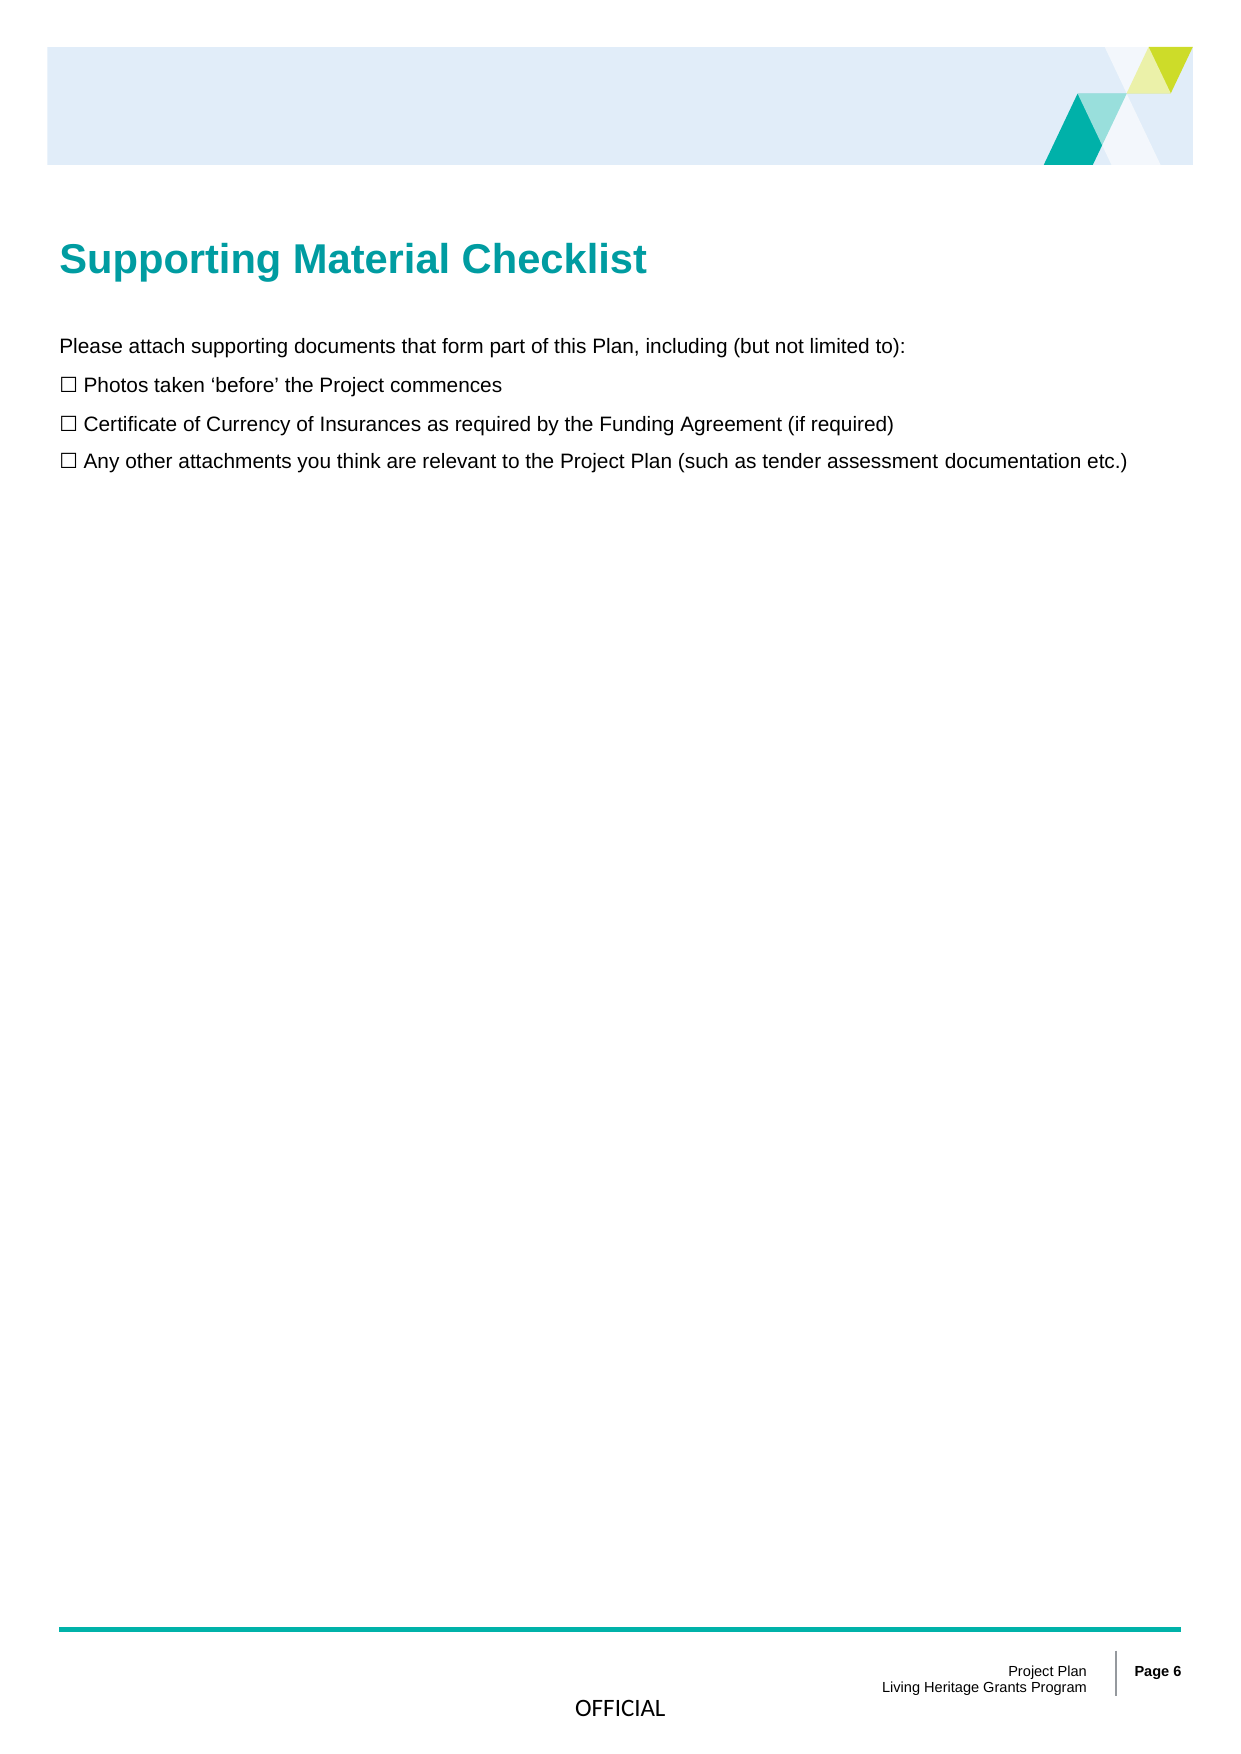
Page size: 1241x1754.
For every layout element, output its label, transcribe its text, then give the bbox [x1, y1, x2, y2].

text Please attach supporting documents that form part of this Plan, including (but not limited to): [59, 332, 1181, 357]
text Any other attachments you think are relevant to the Project Plan (such as tender assessment documentation etc.) [59, 448, 1181, 473]
text Photos taken ‘before’ the Project commences [59, 370, 1181, 398]
subtitle Supporting Material Checklist [59, 234, 1181, 282]
text Certificate of Currency of Insurances as required by the Funding Agreement (if required) [59, 411, 1181, 436]
